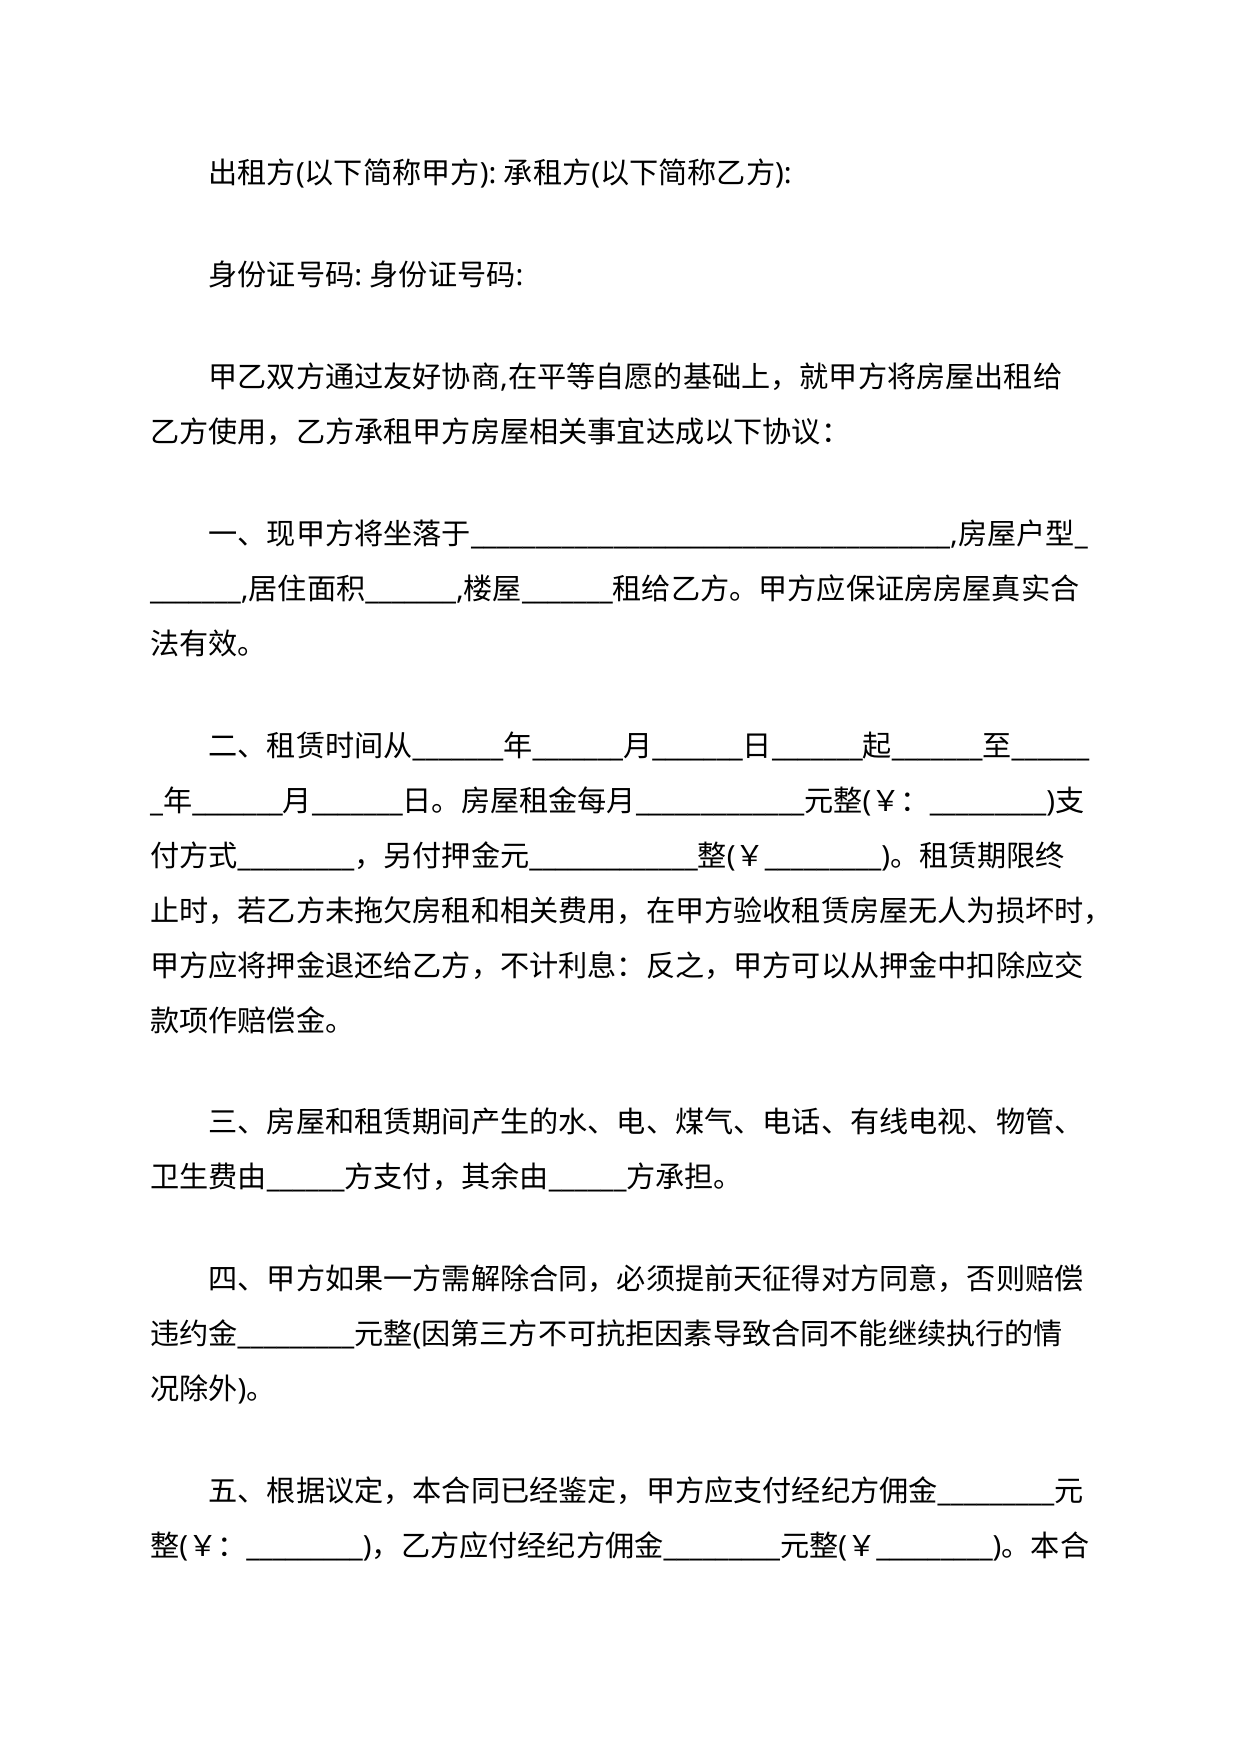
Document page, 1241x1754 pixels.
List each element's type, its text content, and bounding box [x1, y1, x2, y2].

text 二、租赁时间从_______年_______月_______日_______起_______至_______年_______月_______日。房屋租金每月_____________元整(￥：_________)支付方式_________，另付押金元_____________整(￥_________)。租赁期限终止时，若乙方未拖欠房租和相关费用，在甲方验收租赁房屋无人为损坏时，甲方应将押金退还给乙方，不计利息：反之，甲方可以从押金中扣除应交款项作赔偿金。 [150, 722, 1090, 1039]
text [150, 1468, 1090, 1565]
text 身份证号码: 身份证号码: [150, 252, 1090, 294]
text 四、甲方如果一方需解除合同，必须提前天征得对方同意，否则赔偿违约金_________元整(因第三方不可抗拒因素导致合同不能继续执行的情况除外)。 [150, 1256, 1090, 1408]
text 甲乙双方通过友好协商,在平等自愿的基础上，就甲方将房屋出租给乙方使用，乙方承租甲方房屋相关事宜达成以下协议： [150, 354, 1090, 451]
text 一、现甲方将坐落于_____________________________________,房屋户型________,居住面积_______,楼屋_______租给乙方。甲方应保证房房屋真实合法有效。 [150, 511, 1090, 663]
text 出租方(以下简称甲方): 承租方(以下简称乙方): [150, 150, 1090, 192]
text 三、房屋和租赁期间产生的水、电、煤气、电话、有线电视、物管、卫生费由______方支付，其余由______方承担。 [150, 1099, 1090, 1196]
